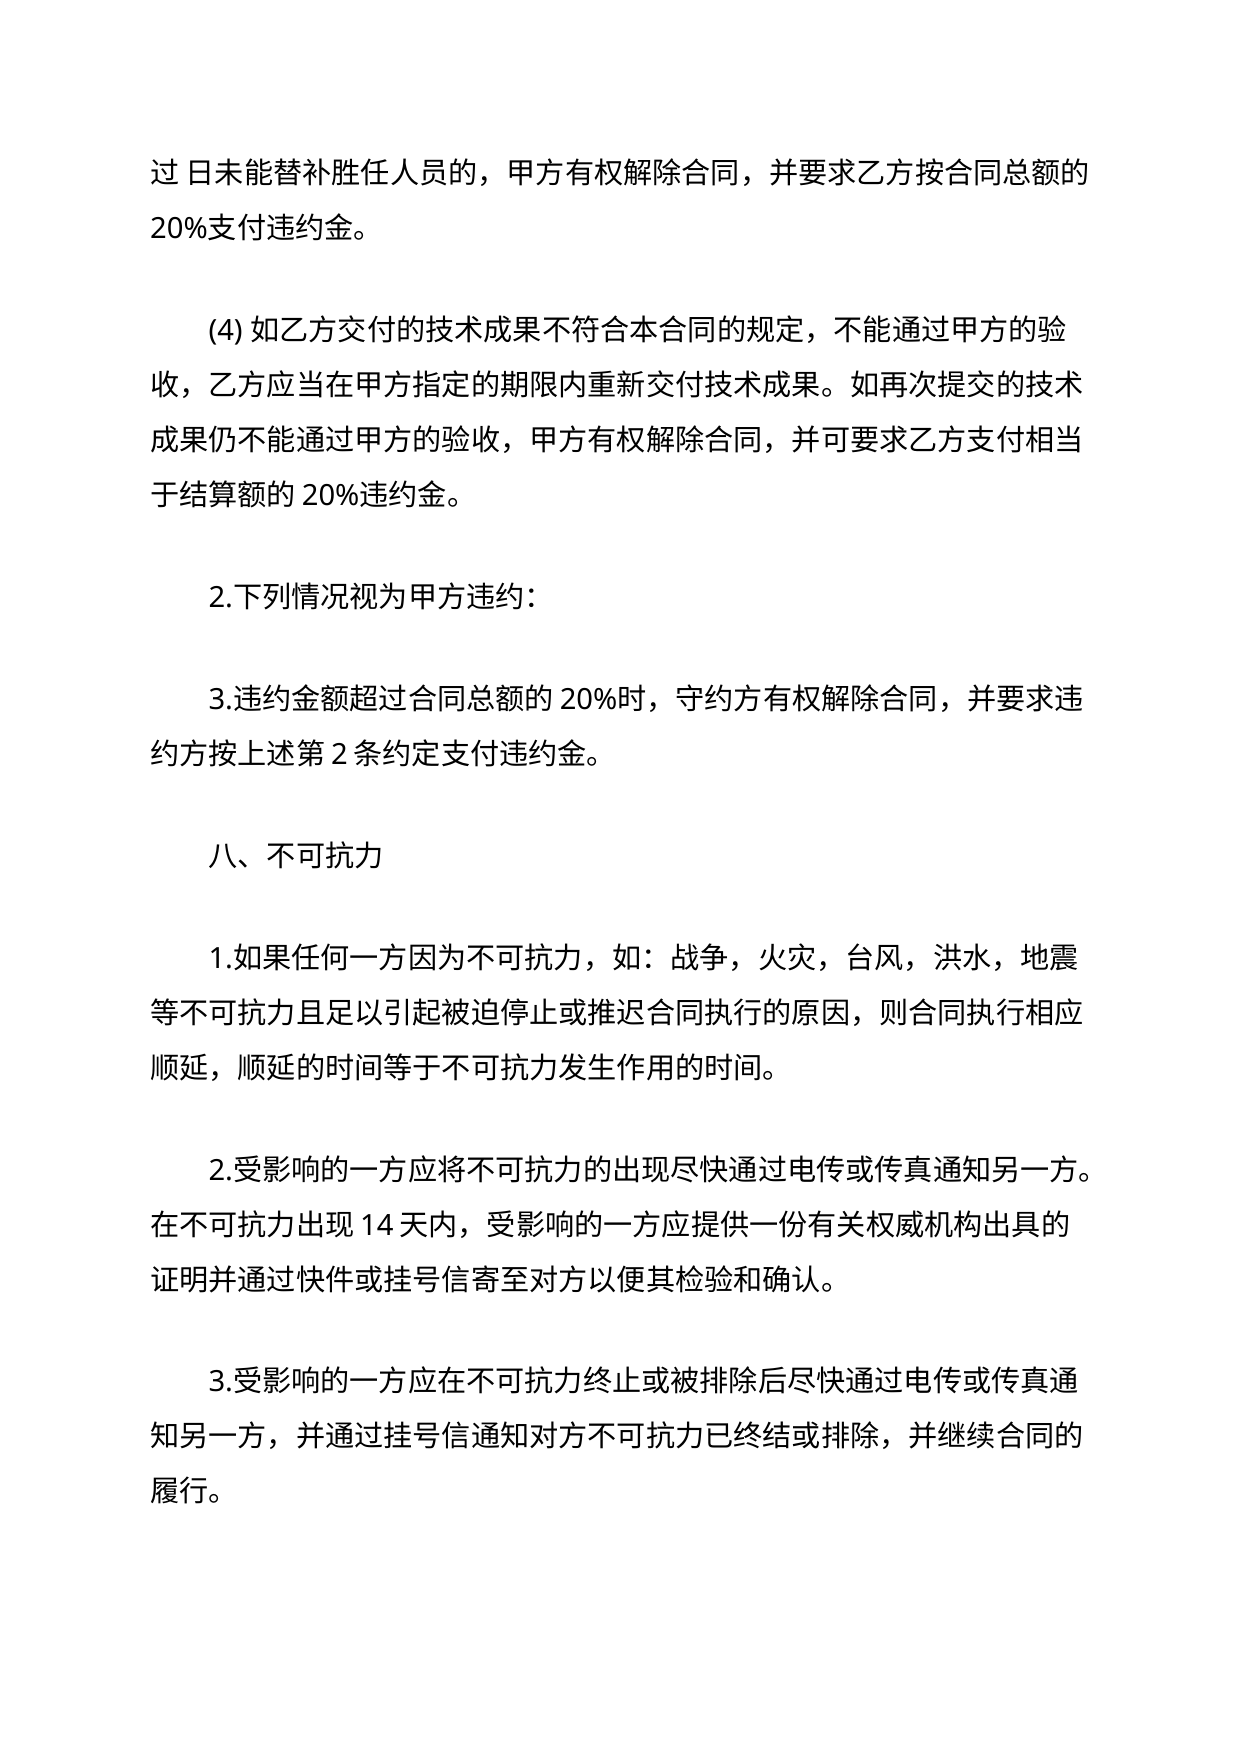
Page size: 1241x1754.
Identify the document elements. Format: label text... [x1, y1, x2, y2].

text 八、不可抗力 [150, 833, 1090, 875]
text 1.如果任何一方因为不可抗力，如：战争，火灾，台风，洪水，地震等不可抗力且足以引起被迫停止或推迟合同执行的原因，则合同执行相应顺延，顺延的时间等于不可抗力发生作用的时间。 [150, 934, 1090, 1087]
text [150, 150, 1090, 247]
text 2.下列情况视为甲方违约： [150, 574, 1090, 616]
text 3.受影响的一方应在不可抗力终止或被排除后尽快通过电传或传真通知另一方，并通过挂号信通知对方不可抗力已终结或排除，并继续合同的履行。 [150, 1358, 1090, 1510]
text 3.违约金额超过合同总额的20%时，守约方有权解除合同，并要求违约方按上述第2条约定支付违约金。 [150, 676, 1090, 773]
text 2.受影响的一方应将不可抗力的出现尽快通过电传或传真通知另一方。在不可抗力出现14天内，受影响的一方应提供一份有关权威机构出具的证明并通过快件或挂号信寄至对方以便其检验和确认。 [150, 1146, 1090, 1298]
text (4) 如乙方交付的技术成果不符合本合同的规定，不能通过甲方的验收，乙方应当在甲方指定的期限内重新交付技术成果。如再次提交的技术成果仍不能通过甲方的验收，甲方有权解除合同，并可要求乙方支付相当于结算额的20%违约金。 [150, 307, 1090, 514]
